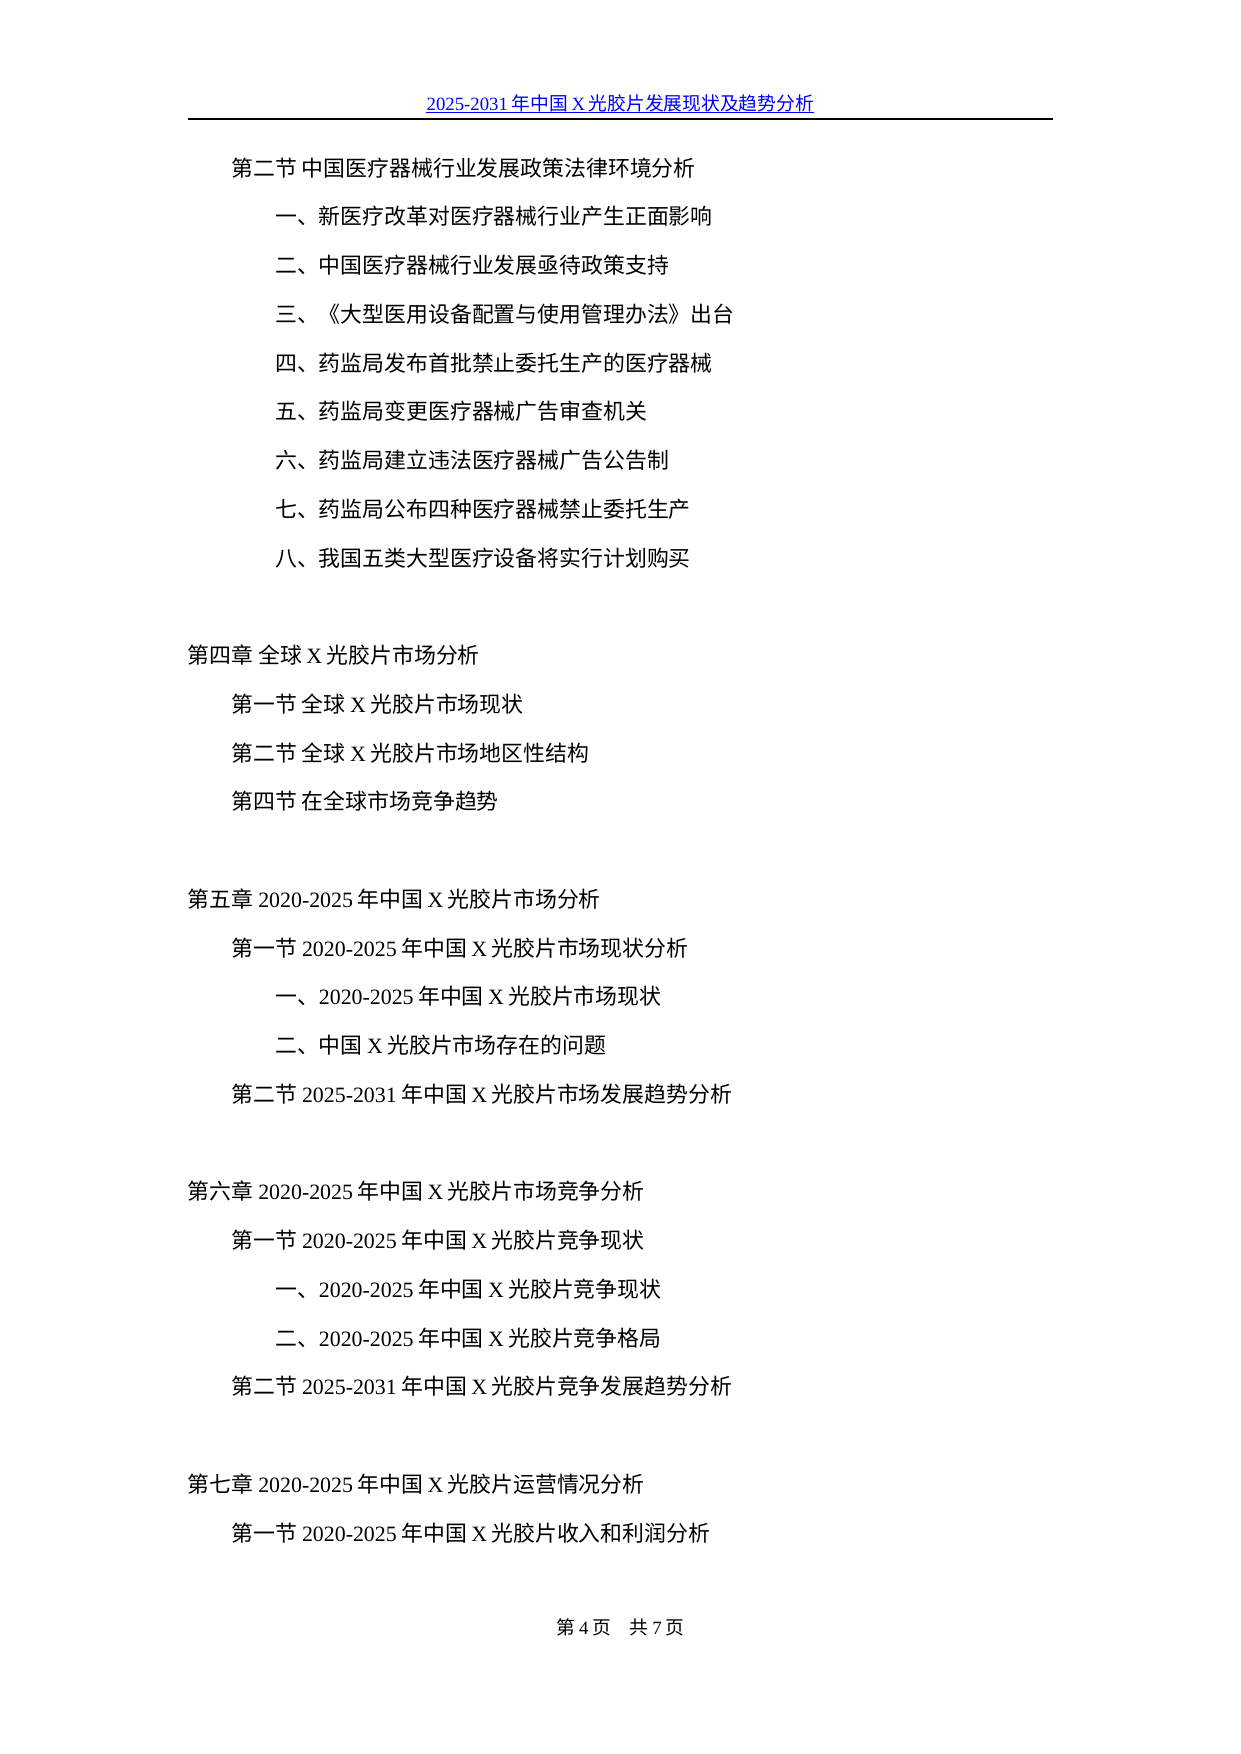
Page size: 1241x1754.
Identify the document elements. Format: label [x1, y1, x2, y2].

text [187, 150, 1053, 1548]
